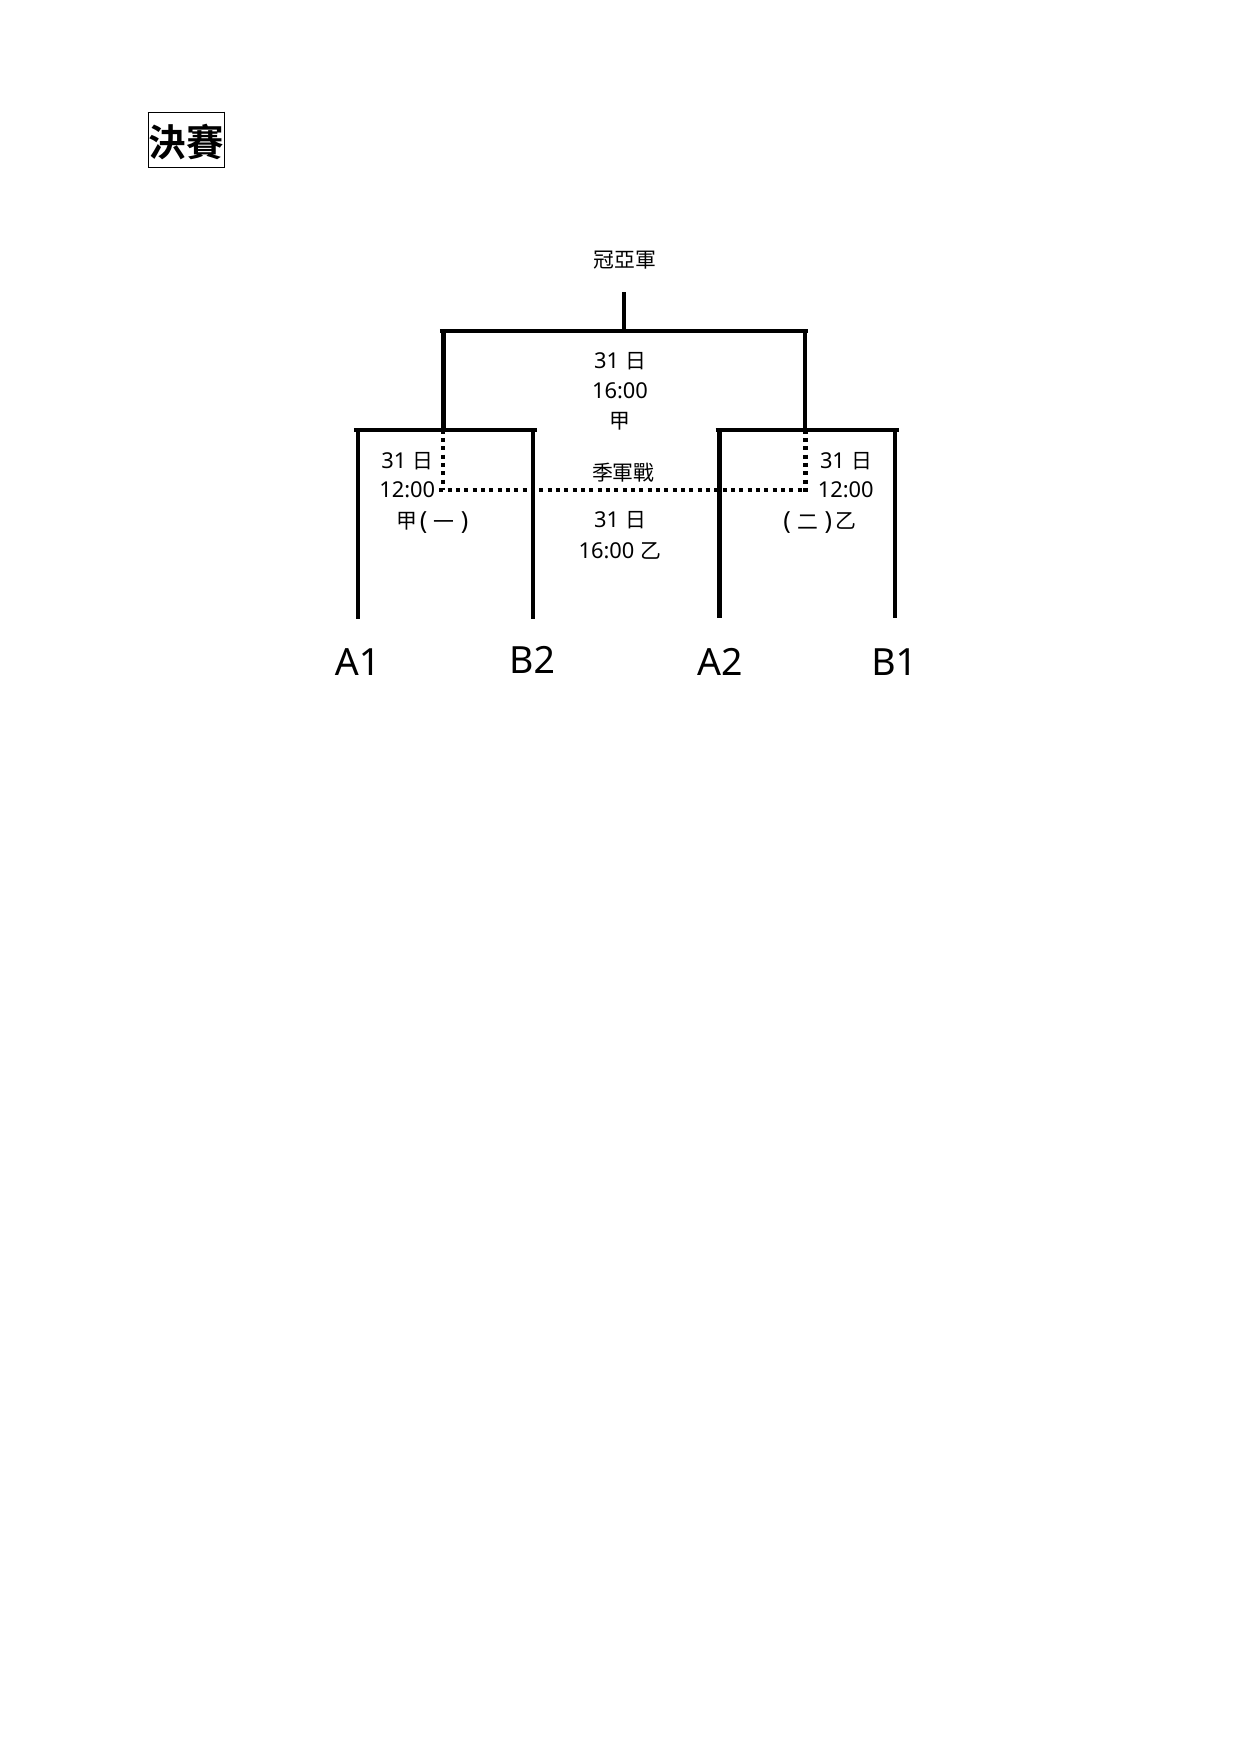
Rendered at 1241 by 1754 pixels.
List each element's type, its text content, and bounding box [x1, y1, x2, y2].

text 決賽 [148, 102, 1110, 177]
